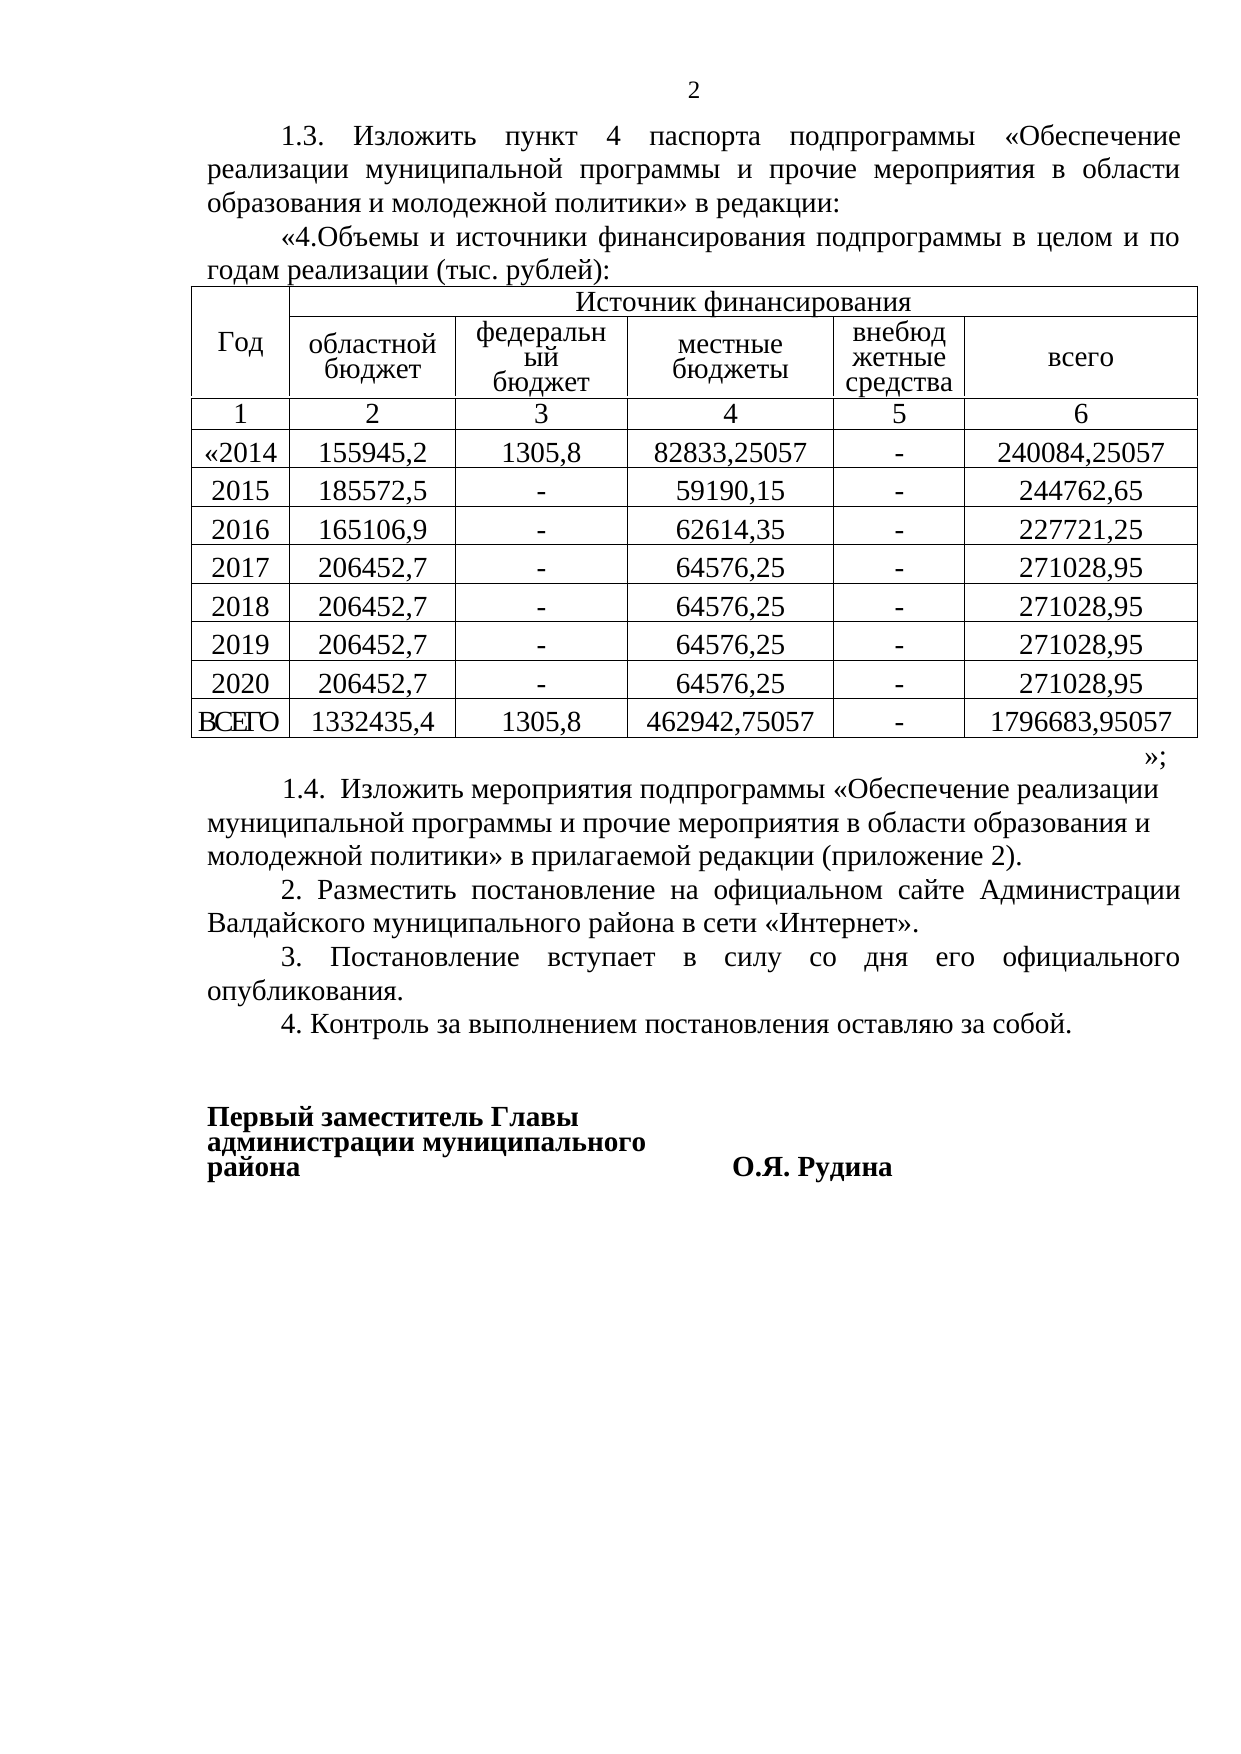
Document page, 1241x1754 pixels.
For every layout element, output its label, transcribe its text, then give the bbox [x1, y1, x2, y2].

table_cell - [834, 430, 964, 467]
text «4.Объемы и источники финансирования подпрограммы в целом и по годам реализации (тыс. рублей): [207, 219, 1181, 286]
table_cell - [456, 507, 627, 544]
table_cell - [834, 545, 964, 583]
table_cell «2014 [192, 430, 289, 467]
text »; [318, 738, 1181, 771]
table_cell 206452,7 [290, 661, 455, 698]
table_header 1 [192, 399, 289, 428]
table_cell 2016 [192, 507, 289, 544]
text 1.4. Изложить мероприятия подпрограммы «Обеспечение реализации муниципальной программы и прочие мероприятия в области образования и молодежной политики» в прилагаемой редакции (приложение 2). [207, 771, 1181, 872]
table_cell - [834, 661, 964, 698]
table_cell 271028,95 [965, 622, 1197, 660]
table_cell 2017 [192, 545, 289, 583]
text 2. Разместить постановление на официальном сайте Администрации Валдайского муниципального района в сети «Интернет». [207, 872, 1181, 939]
table_cell ВСЕГО [192, 699, 289, 737]
table_cell 59190,15 [628, 468, 833, 506]
table_cell - [456, 584, 627, 621]
table_header 3 [456, 399, 627, 428]
text района О.Я. Рудина [207, 1157, 1181, 1182]
table_cell 2019 [192, 622, 289, 660]
table_cell - [456, 622, 627, 660]
table_cell федеральный бюджет [456, 317, 627, 396]
table_cell 82833,25057 [628, 430, 833, 467]
table_cell - [456, 545, 627, 583]
table_cell 244762,65 [965, 468, 1197, 506]
table_cell - [834, 507, 964, 544]
table_cell 64576,25 [628, 622, 833, 660]
table_cell 271028,95 [965, 661, 1197, 698]
table_cell местные бюджеты [628, 317, 833, 396]
text администрации муниципального [207, 1132, 1181, 1157]
table_cell 1796683,95057 [965, 699, 1197, 737]
table_cell 206452,7 [290, 545, 455, 583]
text 1.3. Изложить пункт 4 паспорта подпрограммы «Обеспечение реализации муниципальной программы и прочие мероприятия в области образования и молодежной политики» в редакции: [207, 118, 1181, 219]
table_header Источник финансирования [290, 287, 1197, 316]
table_cell - [834, 699, 964, 737]
table_cell 1305,8 [456, 430, 627, 467]
table_cell - [834, 468, 964, 506]
table_cell 271028,95 [965, 584, 1197, 621]
table_cell 2020 [192, 661, 289, 698]
table_cell 1305,8 [456, 699, 627, 737]
table_cell - [834, 622, 964, 660]
table_cell 64576,25 [628, 661, 833, 698]
table_cell 62614,35 [628, 507, 833, 544]
table_cell 155945,2 [290, 430, 455, 467]
table_header 6 [965, 399, 1197, 428]
table_cell 462942,75057 [628, 699, 833, 737]
text 4. Контроль за выполнением постановления оставляю за собой. [207, 1006, 1181, 1040]
table_cell 227721,25 [965, 507, 1197, 544]
table_cell 2015 [192, 468, 289, 506]
table_cell 1332435,4 [290, 699, 455, 737]
table_cell 2018 [192, 584, 289, 621]
table_header 5 [834, 399, 964, 428]
table_cell 185572,5 [290, 468, 455, 506]
table_cell - [834, 584, 964, 621]
table_cell внебюджетные средства [834, 317, 964, 396]
table_cell 206452,7 [290, 622, 455, 660]
table_cell - [456, 661, 627, 698]
table_header 2 [290, 399, 455, 428]
table_header 4 [628, 399, 833, 428]
table_cell - [456, 468, 627, 506]
text Первый заместитель Главы [207, 1107, 1181, 1132]
table_cell 206452,7 [290, 584, 455, 621]
table_cell 165106,9 [290, 507, 455, 544]
table_header Год [192, 287, 289, 396]
table_cell всего [965, 317, 1197, 396]
table_cell 64576,25 [628, 584, 833, 621]
table_cell 64576,25 [628, 545, 833, 583]
table_cell 271028,95 [965, 545, 1197, 583]
text 3. Постановление вступает в силу со дня его официального опубликования. [207, 939, 1181, 1006]
table_cell областной бюджет [290, 317, 455, 396]
table_cell 240084,25057 [965, 430, 1197, 467]
